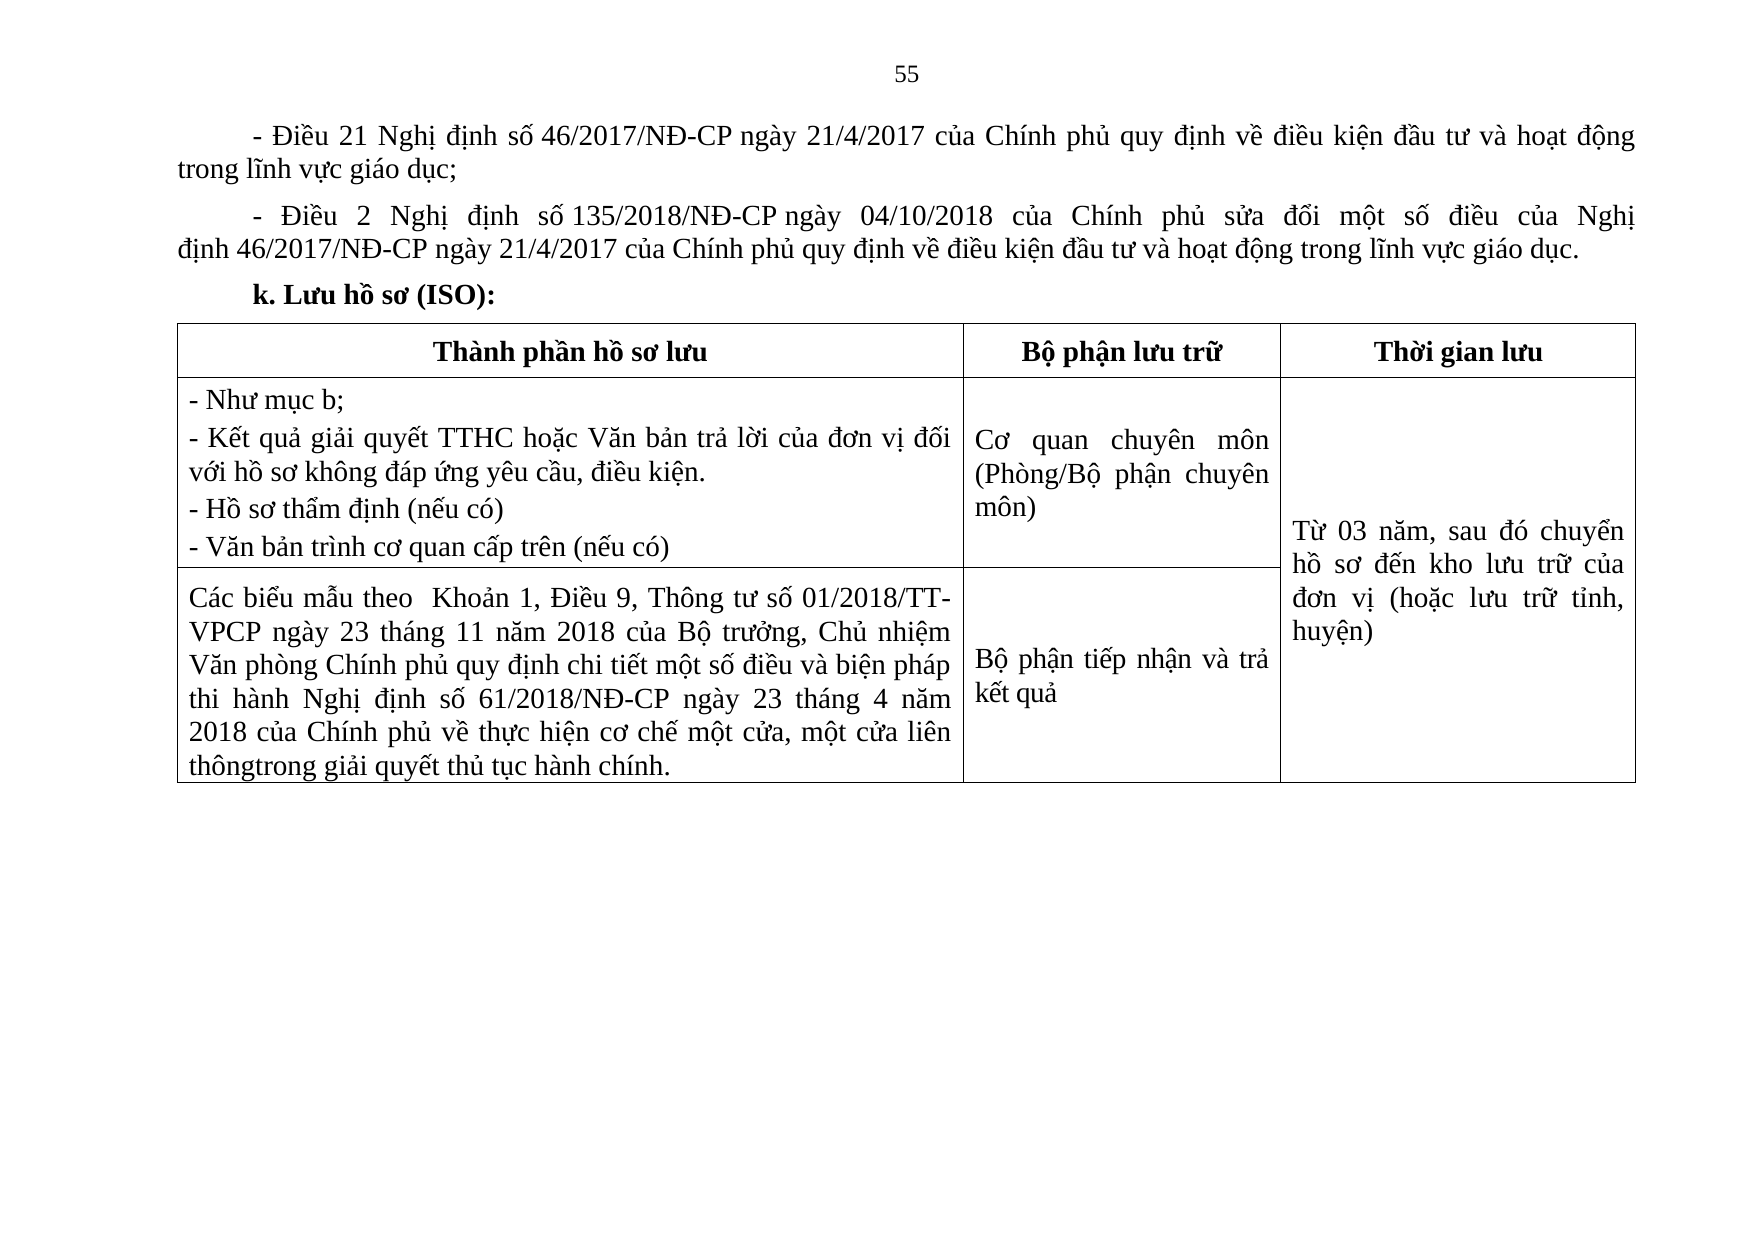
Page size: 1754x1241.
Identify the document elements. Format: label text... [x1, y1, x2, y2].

table_cell Các biểu mẫu theo Khoản 1, Điều 9, Thông tư số 01/2018/TT-VPCP ngày 23 tháng 11 năm 2018 của Bộ trưởng, Chủ nhiệm Văn phòng Chính phủ quy định chi tiết một số điều và biện pháp thi hành Nghị định số 61/2018/NĐ-CP ngày 23 tháng 4 năm 2018 của Chính phủ về thực hiện cơ chế một cửa, một cửa liên thôngtrong giải quyết thủ tục hành chính. [178, 568, 963, 782]
table_header Bộ phận lưu trữ [964, 324, 1280, 377]
text - Điều 21 Nghị định số 46/2017/NĐ-CP ngày 21/4/2017 của Chính phủ quy định về điều kiện đầu tư và hoạt động trong lĩnh vực giáo dục; [177, 118, 1636, 185]
text - Điều 2 Nghị định số 135/2018/NĐ-CP ngày 04/10/2018 của Chính phủ sửa đổi một số điều của Nghị định 46/2017/NĐ-CP ngày 21/4/2017 của Chính phủ quy định về điều kiện đầu tư và hoạt động trong lĩnh vực giáo dục. [177, 198, 1636, 265]
table_header Thành phần hồ sơ lưu [178, 324, 963, 377]
text k. Lưu hồ sơ (ISO): [177, 277, 1636, 311]
table_cell Từ 03 năm, sau đó chuyển hồ sơ đến kho lưu trữ của đơn vị (hoặc lưu trữ tỉnh, huyện) [1281, 378, 1635, 782]
table_header Thời gian lưu [1281, 324, 1635, 377]
table_cell - Như mục b; - Kết quả giải quyết TTHC hoặc Văn bản trả lời của đơn vị đối với hồ sơ không đáp ứng yêu cầu, điều kiện. - Hồ sơ thẩm định (nếu có) - Văn bản trình cơ quan cấp trên (nếu có) [178, 378, 963, 567]
table_cell Cơ quan chuyên môn (Phòng/Bộ phận chuyên môn) [964, 378, 1280, 567]
table_cell Bộ phận tiếp nhận và trả kết quả [964, 568, 1280, 782]
